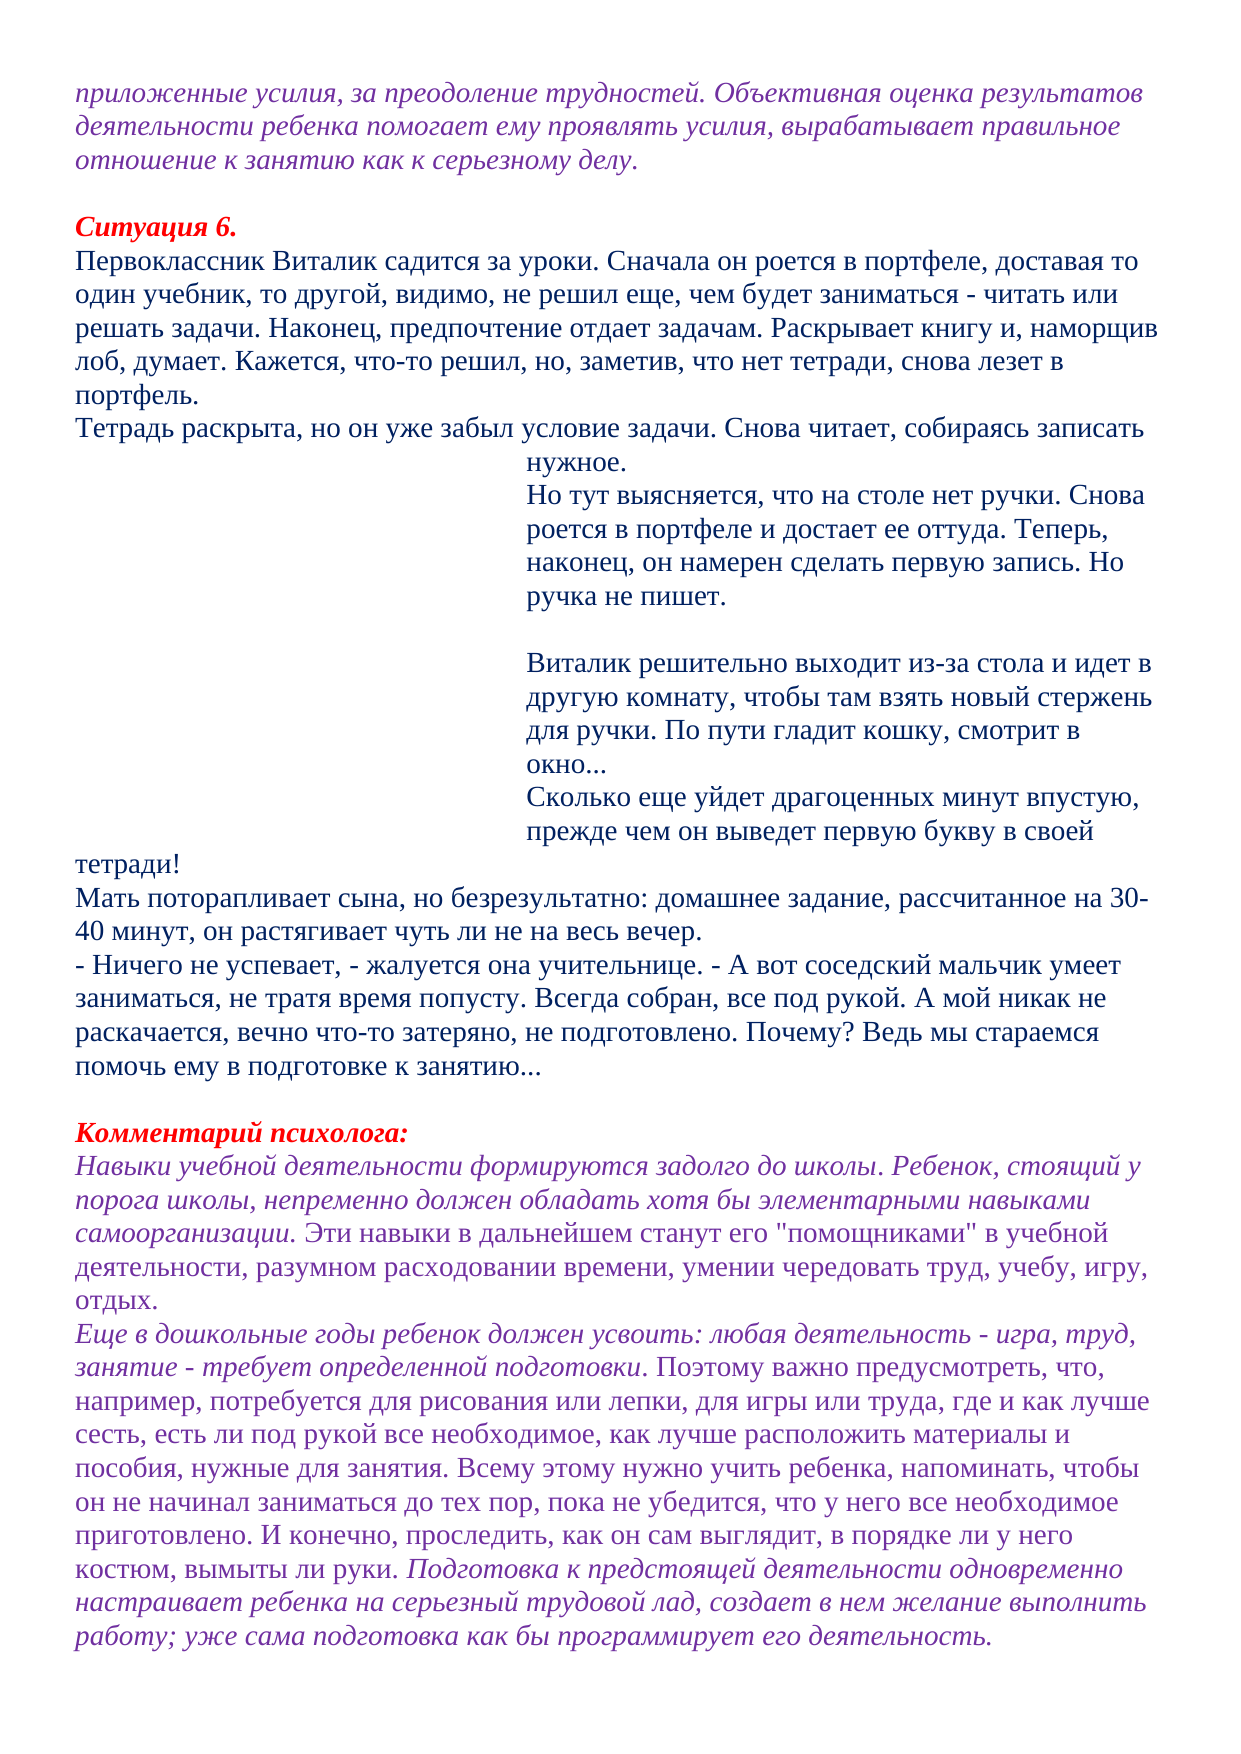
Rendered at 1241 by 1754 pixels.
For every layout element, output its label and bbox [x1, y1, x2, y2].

text [75, 75, 1165, 1651]
